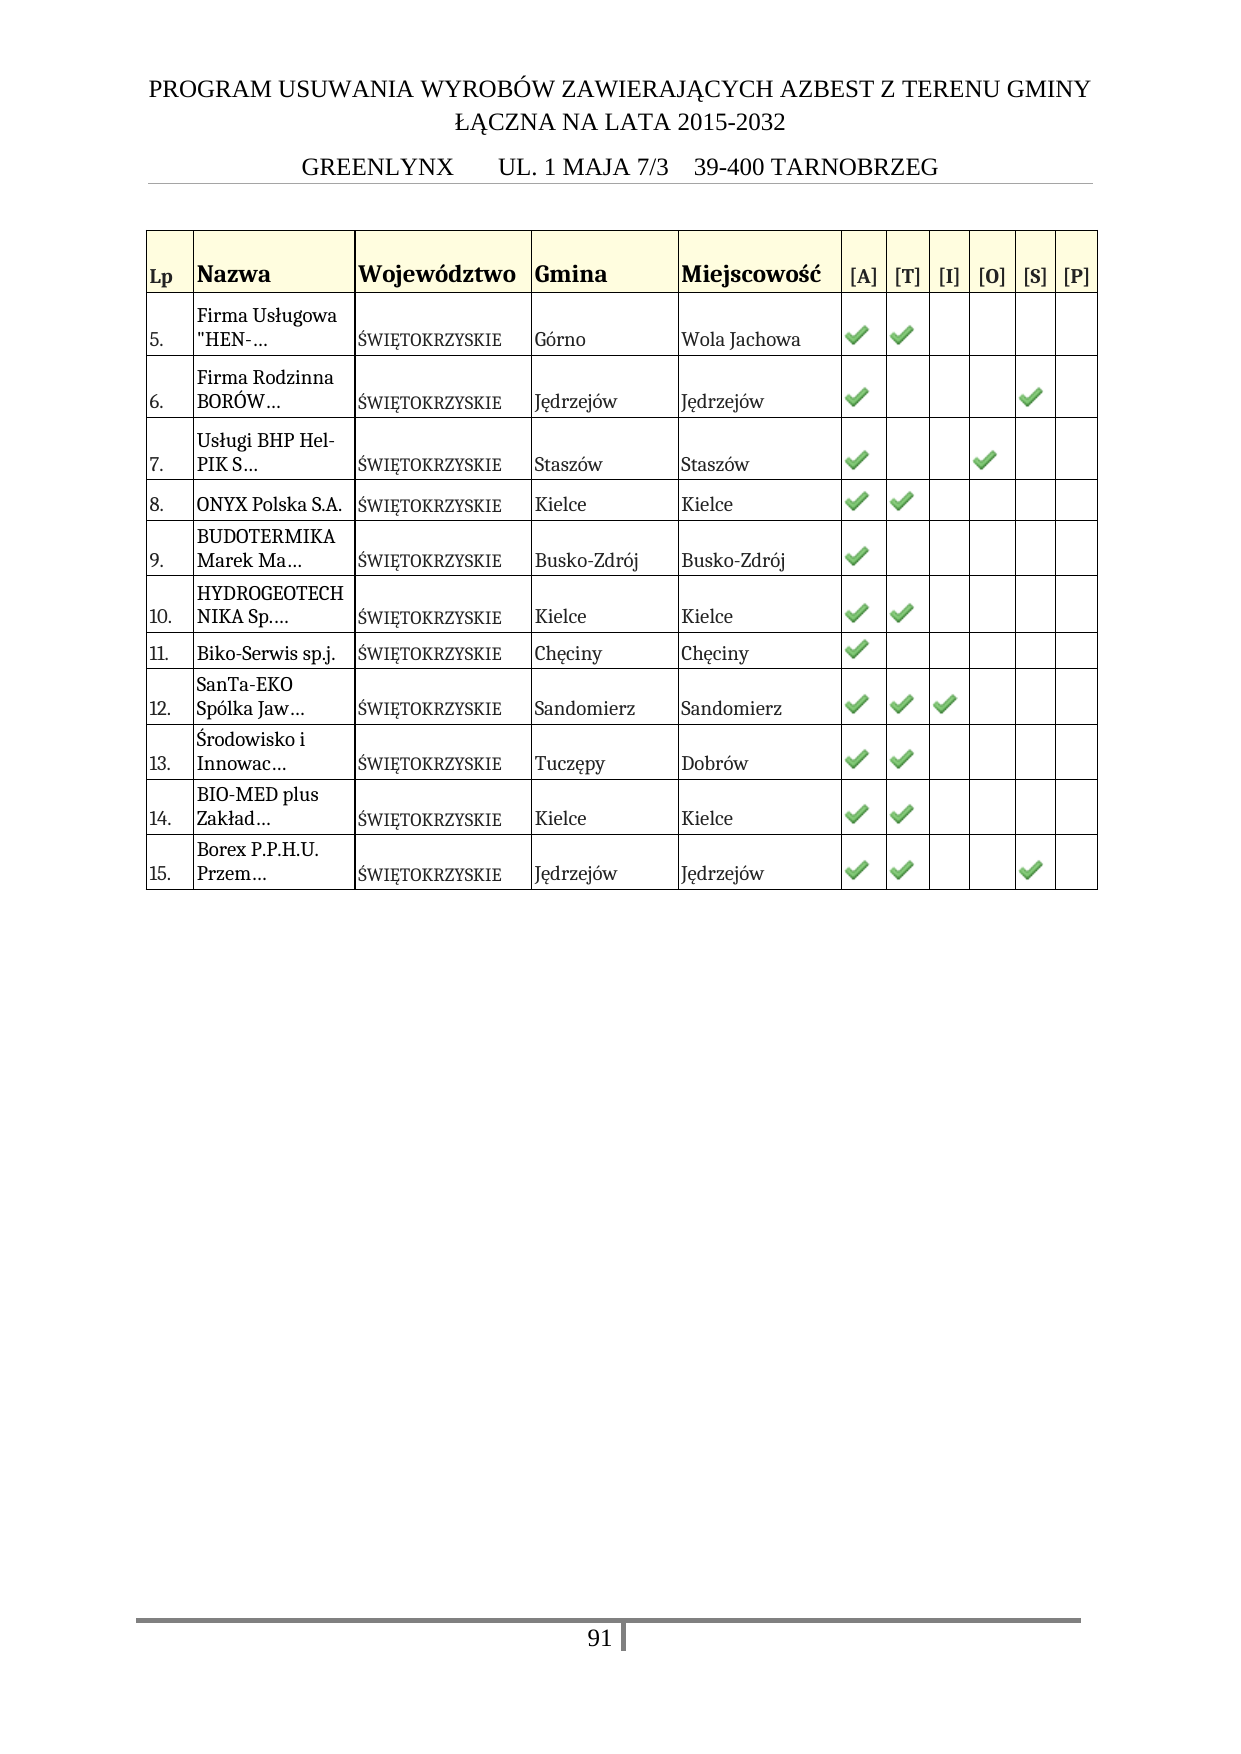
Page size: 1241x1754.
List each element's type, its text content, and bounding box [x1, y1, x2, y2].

table_cell [930, 633, 969, 668]
table_cell [887, 669, 929, 723]
table_cell ŚWIĘTOKRZYSKIE [356, 418, 531, 479]
table_cell 11. [147, 633, 193, 668]
table_cell [887, 293, 929, 354]
table_cell [887, 780, 929, 834]
table_cell [887, 480, 929, 520]
table_cell [1016, 293, 1055, 354]
table_cell [1016, 725, 1055, 779]
picture [932, 691, 958, 717]
picture [889, 488, 915, 514]
table_cell ŚWIĘTOKRZYSKIE [356, 480, 531, 520]
table_cell [842, 780, 886, 834]
table_cell Firma Rodzinna BORÓW… [194, 356, 354, 417]
table_cell Górno [532, 293, 678, 354]
table_cell [842, 725, 886, 779]
table_cell [1056, 669, 1097, 723]
table_cell 6. [147, 356, 193, 417]
table_cell [930, 293, 969, 354]
table_cell ŚWIĘTOKRZYSKIE [356, 633, 531, 668]
table_cell [930, 521, 969, 575]
table_cell Firma Usługowa "HEN-… [194, 293, 354, 354]
table_cell [970, 418, 1015, 479]
table_cell SanTa-EKO Spólka Jaw… [194, 669, 354, 723]
table_cell ŚWIĘTOKRZYSKIE [356, 521, 531, 575]
table_cell [842, 633, 886, 668]
table_cell [1056, 633, 1097, 668]
table_cell [1016, 835, 1055, 889]
picture [889, 746, 915, 772]
table_cell [970, 669, 1015, 723]
table_cell Wola Jachowa [679, 293, 841, 354]
table_cell Chęciny [679, 633, 841, 668]
table_header Województwo [356, 231, 531, 292]
table_cell ŚWIĘTOKRZYSKIE [356, 780, 531, 834]
picture [1018, 857, 1044, 883]
table_cell ŚWIĘTOKRZYSKIE [356, 669, 531, 723]
table_cell Kielce [679, 780, 841, 834]
table_cell [970, 835, 1015, 889]
table_cell Jędrzejów [679, 835, 841, 889]
table_cell [970, 780, 1015, 834]
table_cell 5. [147, 293, 193, 354]
table_cell [887, 725, 929, 779]
picture [889, 857, 915, 883]
table_cell [970, 576, 1015, 632]
table_cell ŚWIĘTOKRZYSKIE [356, 576, 531, 632]
table_cell [887, 835, 929, 889]
table_cell [842, 356, 886, 417]
table_cell [887, 521, 929, 575]
table_cell BIO-MED plus Zakład… [194, 780, 354, 834]
table_cell 13. [147, 725, 193, 779]
table_cell Tuczępy [532, 725, 678, 779]
picture [844, 600, 870, 626]
table_cell [887, 576, 929, 632]
table_cell [1016, 418, 1055, 479]
table_header [S] [1016, 231, 1055, 292]
picture [844, 488, 870, 514]
table_cell Jędrzejów [532, 356, 678, 417]
table_cell HYDROGEOTECHNIKA Sp.… [194, 576, 354, 632]
table_cell 12. [147, 669, 193, 723]
picture [844, 385, 870, 410]
table_cell [930, 356, 969, 417]
table_cell Kielce [532, 480, 678, 520]
table_cell [1016, 780, 1055, 834]
table_cell Busko-Zdrój [532, 521, 678, 575]
table_header Nazwa [194, 231, 354, 292]
table_header Lp [147, 231, 193, 292]
table_cell [842, 669, 886, 723]
table_cell [970, 521, 1015, 575]
table_cell [930, 418, 969, 479]
table_header [O] [970, 231, 1015, 292]
table_cell Staszów [532, 418, 678, 479]
table_cell [970, 725, 1015, 779]
table_cell [887, 356, 929, 417]
table_cell [1056, 725, 1097, 779]
table_cell [1016, 356, 1055, 417]
picture [844, 543, 870, 569]
table_cell [970, 633, 1015, 668]
table_cell [1056, 835, 1097, 889]
table_cell [842, 418, 886, 479]
picture [844, 746, 870, 772]
table_header Miejscowość [679, 231, 841, 292]
table_cell 9. [147, 521, 193, 575]
table_cell Sandomierz [679, 669, 841, 723]
table_cell [1056, 356, 1097, 417]
table_header [T] [887, 231, 929, 292]
table_cell 10. [147, 576, 193, 632]
table_cell 15. [147, 835, 193, 889]
table_cell Staszów [679, 418, 841, 479]
table_cell [1016, 576, 1055, 632]
table_cell [1056, 576, 1097, 632]
table_cell [1016, 633, 1055, 668]
table_cell 14. [147, 780, 193, 834]
table_cell Dobrów [679, 725, 841, 779]
table_header Gmina [532, 231, 678, 292]
table_cell [887, 633, 929, 668]
table_header [P] [1056, 231, 1097, 292]
table_cell [930, 669, 969, 723]
table_cell Chęciny [532, 633, 678, 668]
table_cell [842, 293, 886, 354]
picture [889, 802, 915, 827]
table_cell ŚWIĘTOKRZYSKIE [356, 356, 531, 417]
table_cell Biko-Serwis sp.j. [194, 633, 354, 668]
table_cell [842, 521, 886, 575]
picture [889, 322, 915, 348]
picture [844, 802, 870, 827]
table_cell [1056, 418, 1097, 479]
picture [1018, 385, 1044, 410]
table_cell [930, 480, 969, 520]
picture [844, 857, 870, 883]
table_cell [1016, 521, 1055, 575]
table_cell ONYX Polska S.A. [194, 480, 354, 520]
table_cell [970, 480, 1015, 520]
table_cell Usługi BHP Hel-PIK S… [194, 418, 354, 479]
picture [972, 447, 998, 473]
picture [889, 691, 915, 717]
table_cell Kielce [679, 480, 841, 520]
table_cell ŚWIĘTOKRZYSKIE [356, 725, 531, 779]
table_cell [842, 835, 886, 889]
table_cell 7. [147, 418, 193, 479]
table_cell [930, 725, 969, 779]
picture [844, 322, 870, 348]
table_cell [1056, 780, 1097, 834]
table_cell ŚWIĘTOKRZYSKIE [356, 293, 531, 354]
table_cell Kielce [532, 780, 678, 834]
table_cell Środowisko i Innowac… [194, 725, 354, 779]
table_cell Borex P.P.H.U. Przem… [194, 835, 354, 889]
table_cell [842, 576, 886, 632]
table_cell [1056, 480, 1097, 520]
table_cell Kielce [532, 576, 678, 632]
table_cell [842, 480, 886, 520]
table_cell [1016, 480, 1055, 520]
picture [844, 691, 870, 717]
table_cell [1016, 669, 1055, 723]
table_cell Kielce [679, 576, 841, 632]
table_cell [930, 780, 969, 834]
table_cell [1056, 521, 1097, 575]
table_header [A] [842, 231, 886, 292]
picture [889, 600, 915, 626]
table_cell [970, 293, 1015, 354]
table_cell BUDOTERMIKA Marek Ma… [194, 521, 354, 575]
table_cell ŚWIĘTOKRZYSKIE [356, 835, 531, 889]
picture [844, 447, 870, 473]
table_cell Busko-Zdrój [679, 521, 841, 575]
table_header [I] [930, 231, 969, 292]
table_cell [930, 576, 969, 632]
table_cell Jędrzejów [679, 356, 841, 417]
table_cell [970, 356, 1015, 417]
table_cell [930, 835, 969, 889]
table_cell Sandomierz [532, 669, 678, 723]
table_cell Jędrzejów [532, 835, 678, 889]
table_cell [887, 418, 929, 479]
table_cell [1056, 293, 1097, 354]
picture [844, 636, 870, 662]
table_cell 8. [147, 480, 193, 520]
